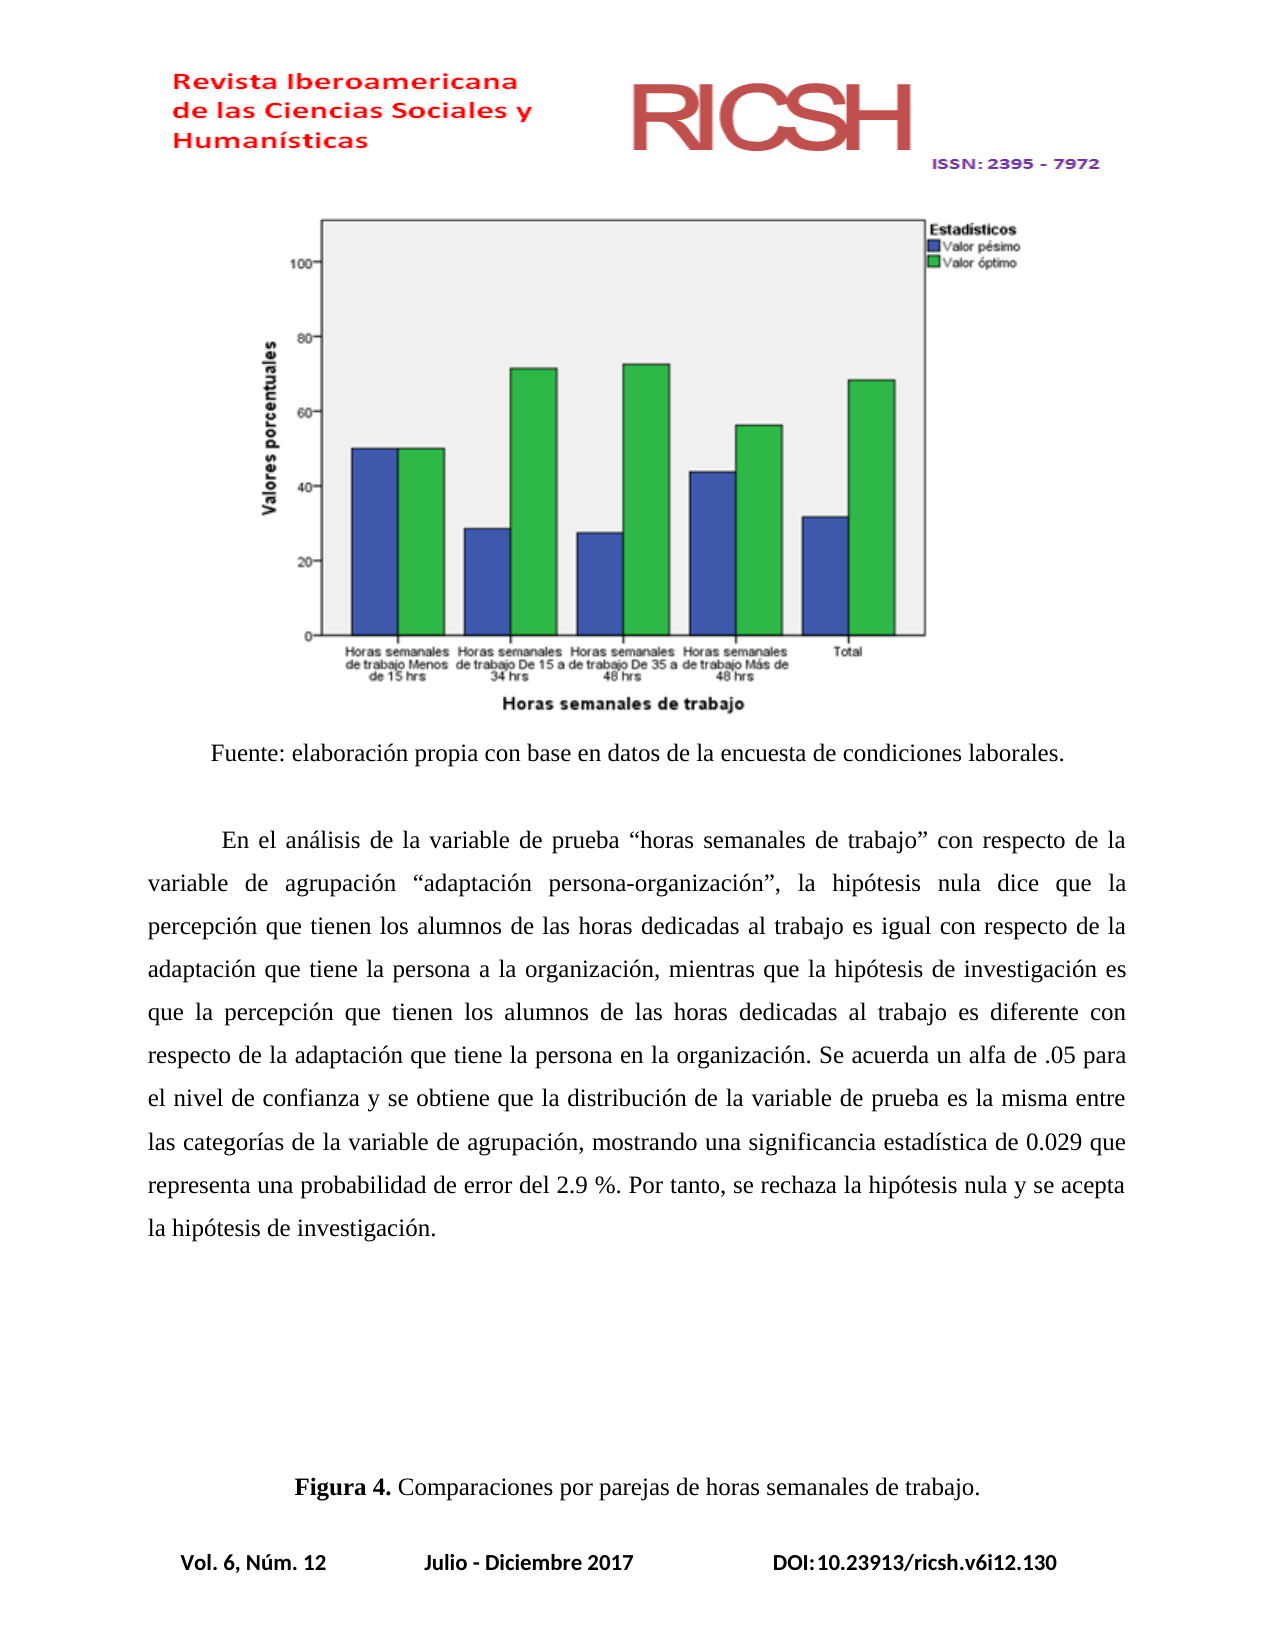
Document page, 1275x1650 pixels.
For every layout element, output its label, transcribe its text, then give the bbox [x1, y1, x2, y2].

text En el análisis de la variable de prueba “horas semanales de trabajo” con respecto de la variable de agrupación “adaptación persona-organización”, la hipótesis nula dice que la percepción que tienen los alumnos de las horas dedicadas al trabajo es igual con respecto de la adaptación que tiene la persona a la organización, mientras que la hipótesis de investigación es que la percepción que tienen los alumnos de las horas dedicadas al trabajo es diferente con respecto de la adaptación que tiene la persona en la organización. Se acuerda un alfa de .05 para el nivel de confianza y se obtiene que la distribución de la variable de prueba es la misma entre las categorías de la variable de agrupación, mostrando una significancia estadística de 0.029 que representa una probabilidad de error del 2.9 %. Por tanto, se rechaza la hipótesis nula y se acepta la hipótesis de investigación. [148, 825, 1127, 1242]
picture [250, 206, 1025, 724]
picture [172, 73, 1103, 171]
text Figura 4. Comparaciones por parejas de horas semanales de trabajo. [148, 1472, 1127, 1500]
text Fuente: elaboración propia con base en datos de la encuesta de condiciones laborales. [148, 738, 1127, 767]
